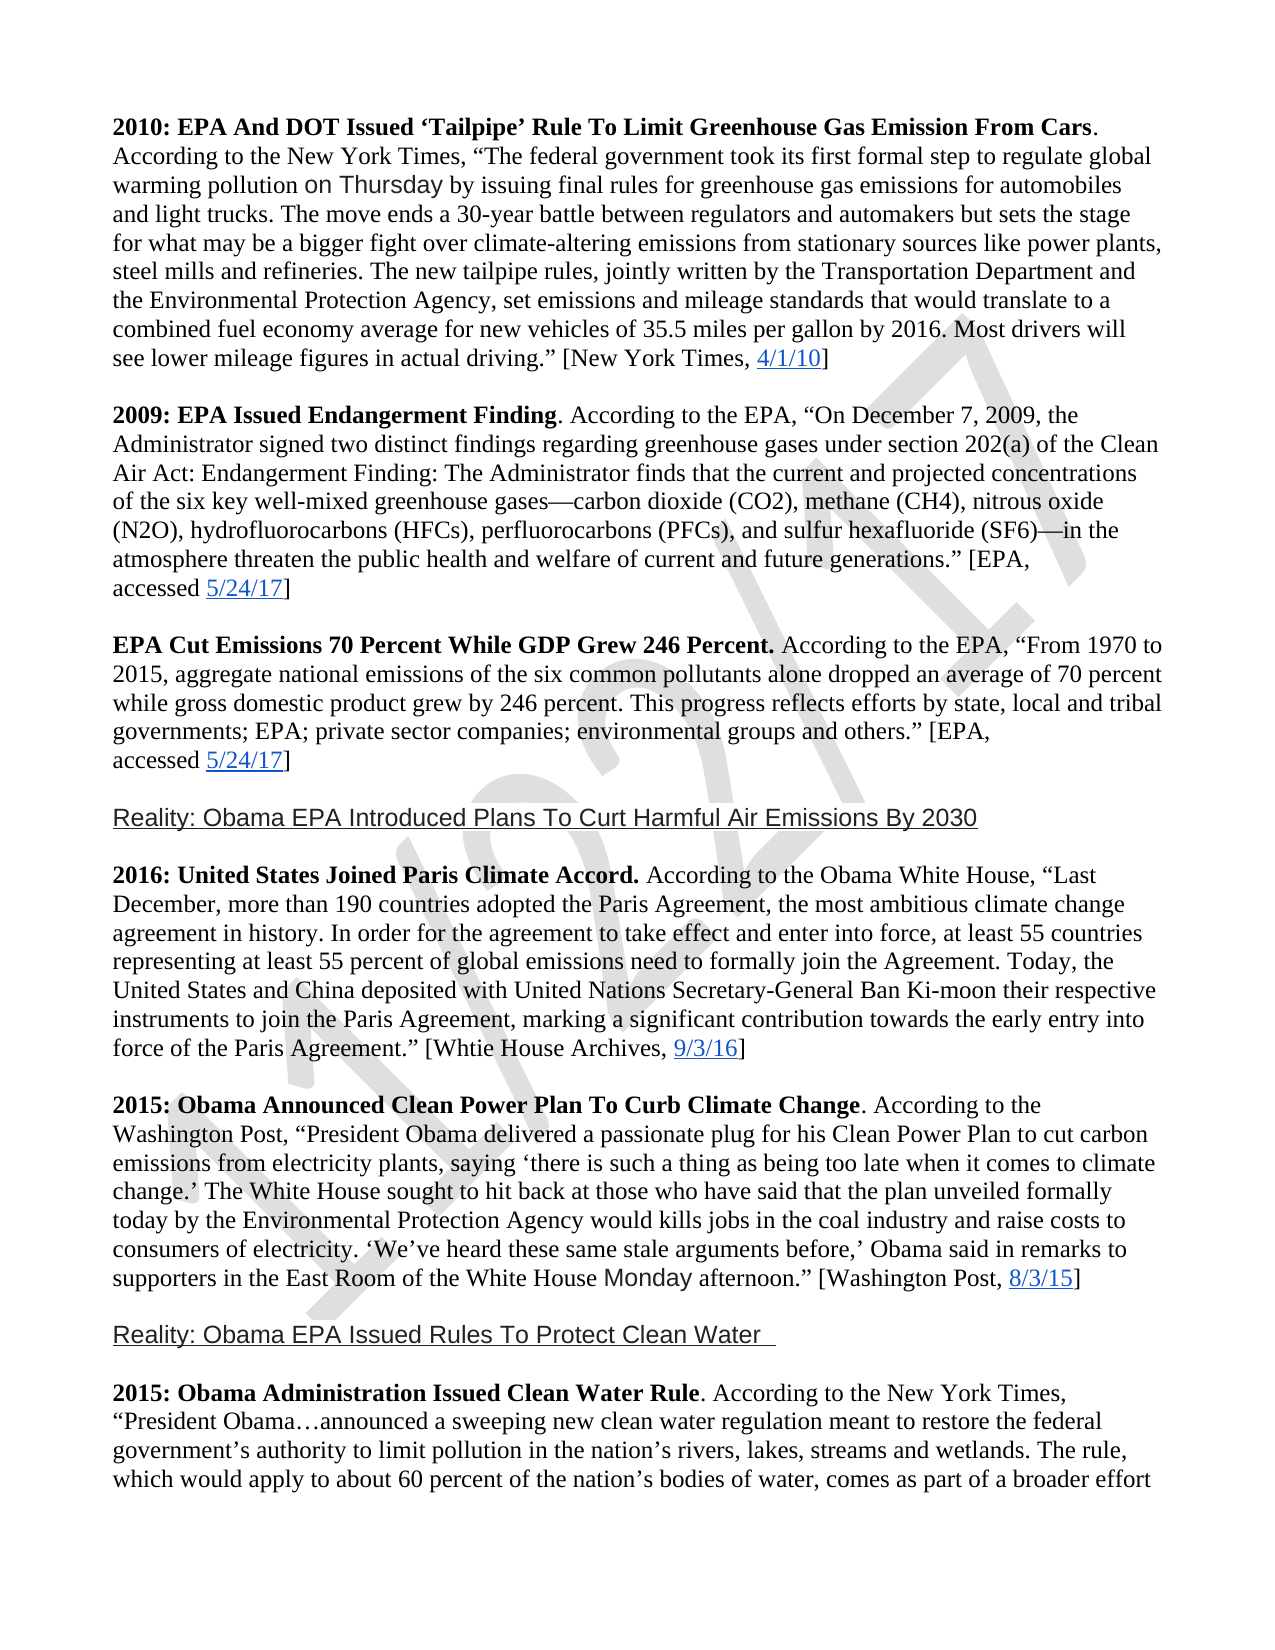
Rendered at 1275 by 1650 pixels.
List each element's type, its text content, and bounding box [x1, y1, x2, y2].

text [112, 1378, 1162, 1493]
text 2010: EPA And DOT Issued ‘Tailpipe’ Rule To Limit Greenhouse Gas Emission From Cars. According to the New York Times, “The federal government took its first formal step to regulate global warming pollution on Thursday by issuing final rules for greenhouse gas emissions for automobiles and light trucks. The move ends a 30-year battle between regulators and automakers but sets the stage for what may be a bigger fight over climate-altering emissions from stationary sources like power plants, steel mills and refineries. The new tailpipe rules, jointly written by the Transportation Department and the Environmental Protection Agency, set emissions and mileage standards that would translate to a combined fuel economy average for new vehicles of 35.5 miles per gallon by 2016. Most drivers will see lower mileage figures in actual driving.” [New York Times, 4/1/10] [112, 112, 1162, 371]
subtitle Reality: Obama EPA Introduced Plans To Curt Harmful Air Emissions By 2030 [112, 803, 1162, 831]
text 2015: Obama Announced Clean Power Plan To Curb Climate Change. According to the Washington Post, “President Obama delivered a passionate plug for his Clean Power Plan to cut carbon emissions from electricity plants, saying ‘there is such a thing as being too late when it comes to climate change.’ The White House sought to hit back at those who have said that the plan unveiled formally today by the Environmental Protection Agency would kills jobs in the coal industry and raise costs to consumers of electricity. ‘We’ve heard these same stale arguments before,’ Obama said in remarks to supporters in the East Room of the White House Monday afternoon.” [Washington Post, 8/3/15] [112, 1090, 1162, 1291]
text EPA Cut Emissions 70 Percent While GDP Grew 246 Percent. According to the EPA, “From 1970 to 2015, aggregate national emissions of the six common pollutants alone dropped an average of 70 percent while gross domestic product grew by 246 percent. This progress reflects efforts by state, local and tribal governments; EPA; private sector companies; environmental groups and others.” [EPA, accessed 5/24/17] [112, 630, 1162, 774]
subtitle Reality: Obama EPA Issued Rules To Protect Clean Water [112, 1320, 1162, 1349]
text 2016: United States Joined Paris Climate Accord. According to the Obama White House, “Last December, more than 190 countries adopted the Paris Agreement, the most ambitious climate change agreement in history. In order for the agreement to take effect and enter into force, at least 55 countries representing at least 55 percent of global emissions need to formally join the Agreement. Today, the United States and China deposited with United Nations Secretary-General Ban Ki-moon their respective instruments to join the Paris Agreement, marking a significant contribution towards the early entry into force of the Paris Agreement.” [Whtie House Archives, 9/3/16] [112, 860, 1162, 1061]
text 2009: EPA Issued Endangerment Finding. According to the EPA, “On December 7, 2009, the Administrator signed two distinct findings regarding greenhouse gases under section 202(a) of the Clean Air Act: Endangerment Finding: The Administrator finds that the current and projected concentrations of the six key well-mixed greenhouse gases—carbon dioxide (CO2), methane (CH4), nitrous oxide (N2O), hydrofluorocarbons (HFCs), perfluorocarbons (PFCs), and sulfur hexafluoride (SF6)—in the atmosphere threaten the public health and welfare of current and future generations.” [EPA, accessed 5/24/17] [112, 400, 1162, 601]
